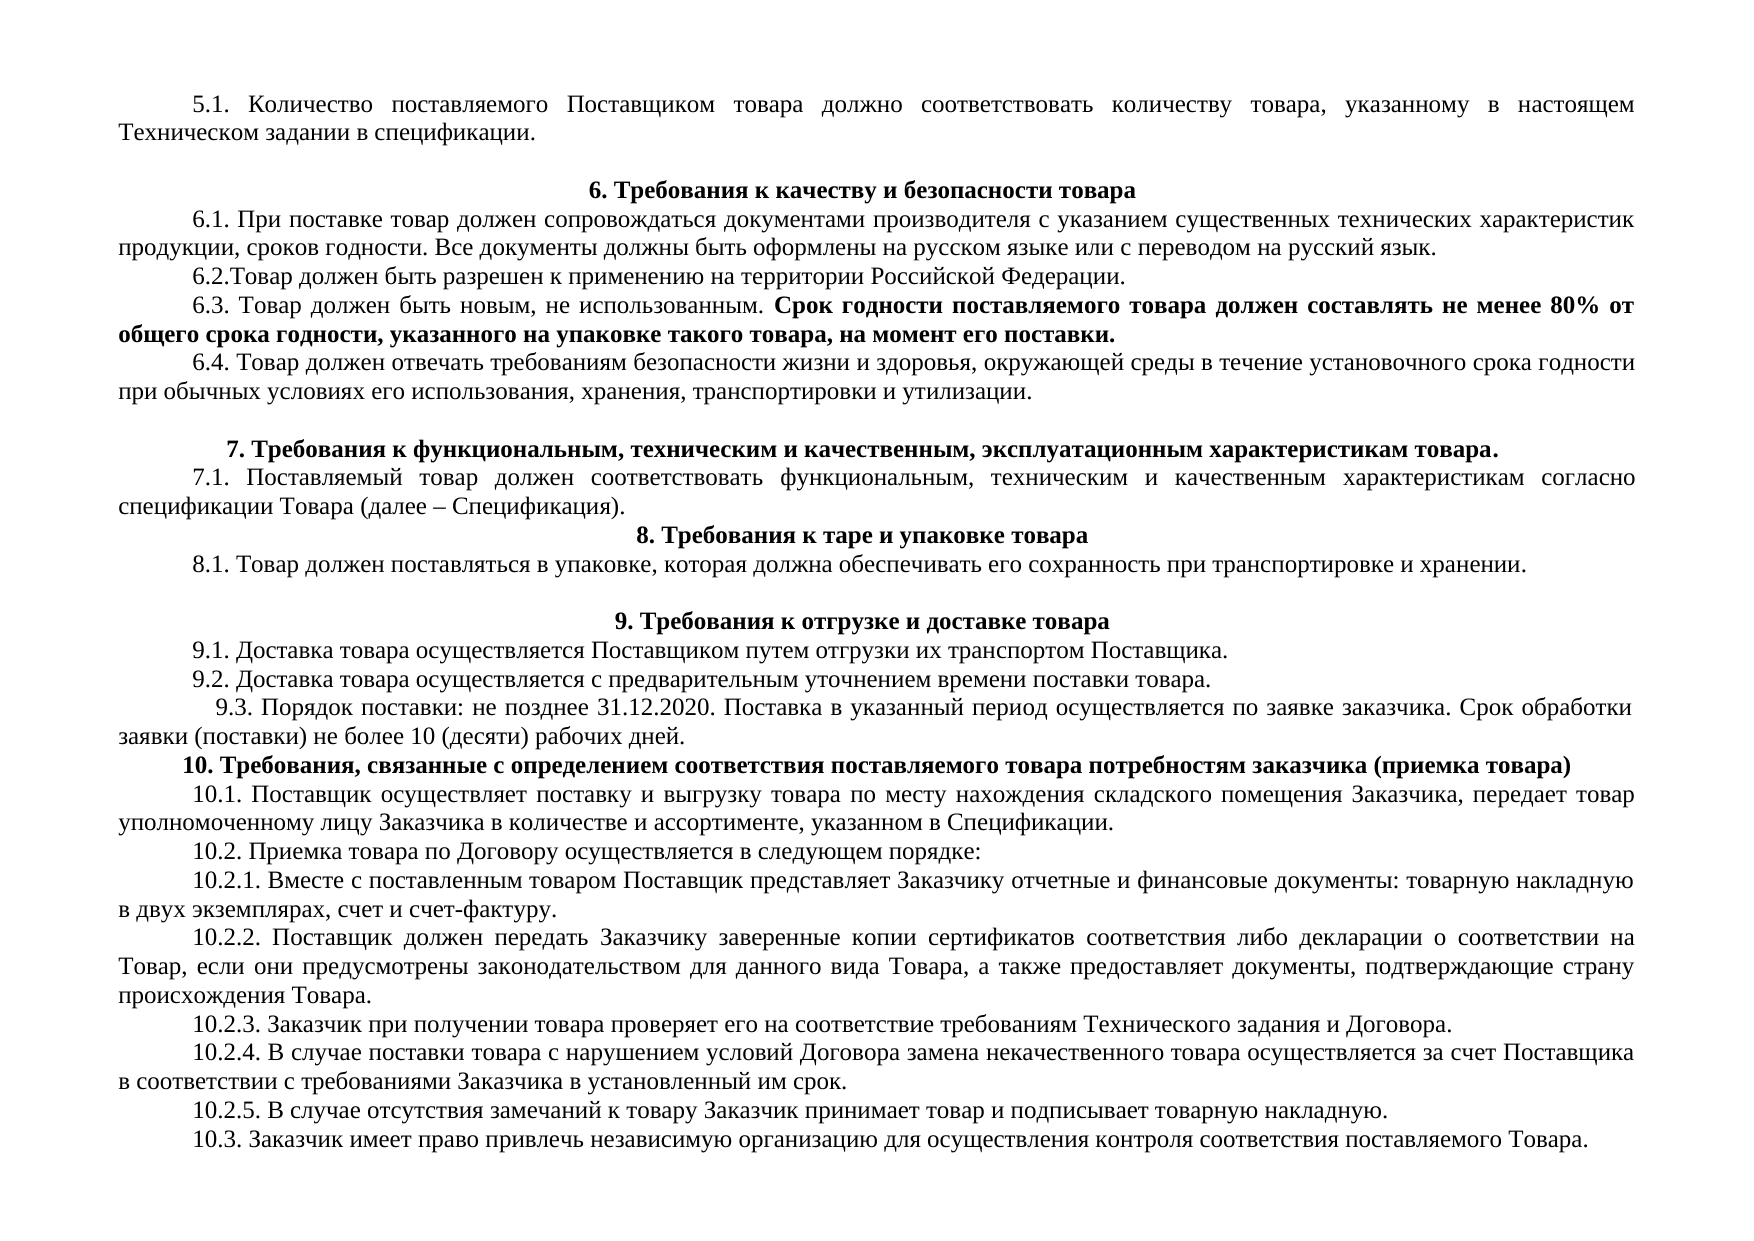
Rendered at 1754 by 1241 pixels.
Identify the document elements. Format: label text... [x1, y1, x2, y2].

text 10.2.2. Поставщик должен передать Заказчику заверенные копии сертификатов соответствия либо декларации о соответствии на Товар, если они предусмотрены законодательством для данного вида Товара, а также предоставляет документы, подтверждающие страну происхождения Товара. [118, 922, 1636, 1009]
text 8. Требования к таре и упаковке товара [88, 520, 1636, 549]
text 6.4. Товар должен отвечать требованиям безопасности жизни и здоровья, окружающей среды в течение установочного срока годности при обычных условиях его использования, хранения, транспортировки и утилизации. [118, 347, 1636, 405]
text 6.1. При поставке товар должен сопровождаться документами производителя с указанием существенных технических характеристик продукции, сроков годности. Все документы должны быть оформлены на русском языке или с переводом на русский язык. [118, 204, 1636, 261]
text 10.2.1. Вместе с поставленным товаром Поставщик представляет Заказчику отчетные и финансовые документы: товарную накладную в двух экземплярах, счет и счет-фактуру. [118, 865, 1636, 922]
text 8.1. Товар должен поставляться в упаковке, которая должна обеспечивать его сохранность при транспортировке и хранении. [118, 549, 1636, 577]
text 9.3. Порядок поставки: не позднее 31.12.2020. Поставка в указанный период осуществляется по заявке заказчика. Срок обработки заявки (поставки) не более 10 (десяти) рабочих дней. [118, 692, 1636, 750]
text 10.2.5. В случае отсутствия замечаний к товару Заказчик принимает товар и подписывает товарную накладную. [118, 1095, 1636, 1124]
text 7. Требования к функциональным, техническим и качественным, эксплуатационным характеристикам товара. [88, 434, 1636, 462]
text 6.2.Товар должен быть разрешен к применению на территории Российской Федерации. [118, 261, 1636, 290]
text 10.2.3. Заказчик при получении товара проверяет его на соответствие требованиям Технического задания и Договора. [118, 1009, 1636, 1037]
text 10.3. Заказчик имеет право привлечь независимую организацию для осуществления контроля соответствия поставляемого Товара. [118, 1124, 1636, 1152]
text 6. Требования к качеству и безопасности товара [88, 175, 1636, 204]
text 6.3. Товар должен быть новым, не использованным. Срок годности поставляемого товара должен составлять не менее 80% от общего срока годности, указанного на упаковке такого товара, на момент его поставки. [118, 290, 1636, 347]
text 9. Требования к отгрузке и доставке товара [88, 606, 1636, 635]
text 5.1. Количество поставляемого Поставщиком товара должно соответствовать количеству товара, указанному в настоящем Техническом задании в спецификации. [118, 89, 1636, 146]
text 9.1. Доставка товара осуществляется Поставщиком путем отгрузки их транспортом Поставщика. [118, 635, 1636, 664]
text 10.2.4. В случае поставки товара с нарушением условий Договора замена некачественного товара осуществляется за счет Поставщика в соответствии с требованиями Заказчика в установленный им срок. [118, 1037, 1636, 1095]
text 10. Требования, связанные с определением соответствия поставляемого товара потребностям заказчика (приемка товара) [118, 750, 1636, 779]
text 7.1. Поставляемый товар должен соответствовать функциональным, техническим и качественным характеристикам согласно спецификации Товара (далее – Спецификация). [118, 462, 1636, 520]
text 9.2. Доставка товара осуществляется с предварительным уточнением времени поставки товара. [118, 664, 1636, 692]
text 10.2. Приемка товара по Договору осуществляется в следующем порядке: [118, 836, 1636, 865]
text 10.1. Поставщик осуществляет поставку и выгрузку товара по месту нахождения складского помещения Заказчика, передает товар уполномоченному лицу Заказчика в количестве и ассортименте, указанном в Спецификации. [118, 779, 1636, 836]
